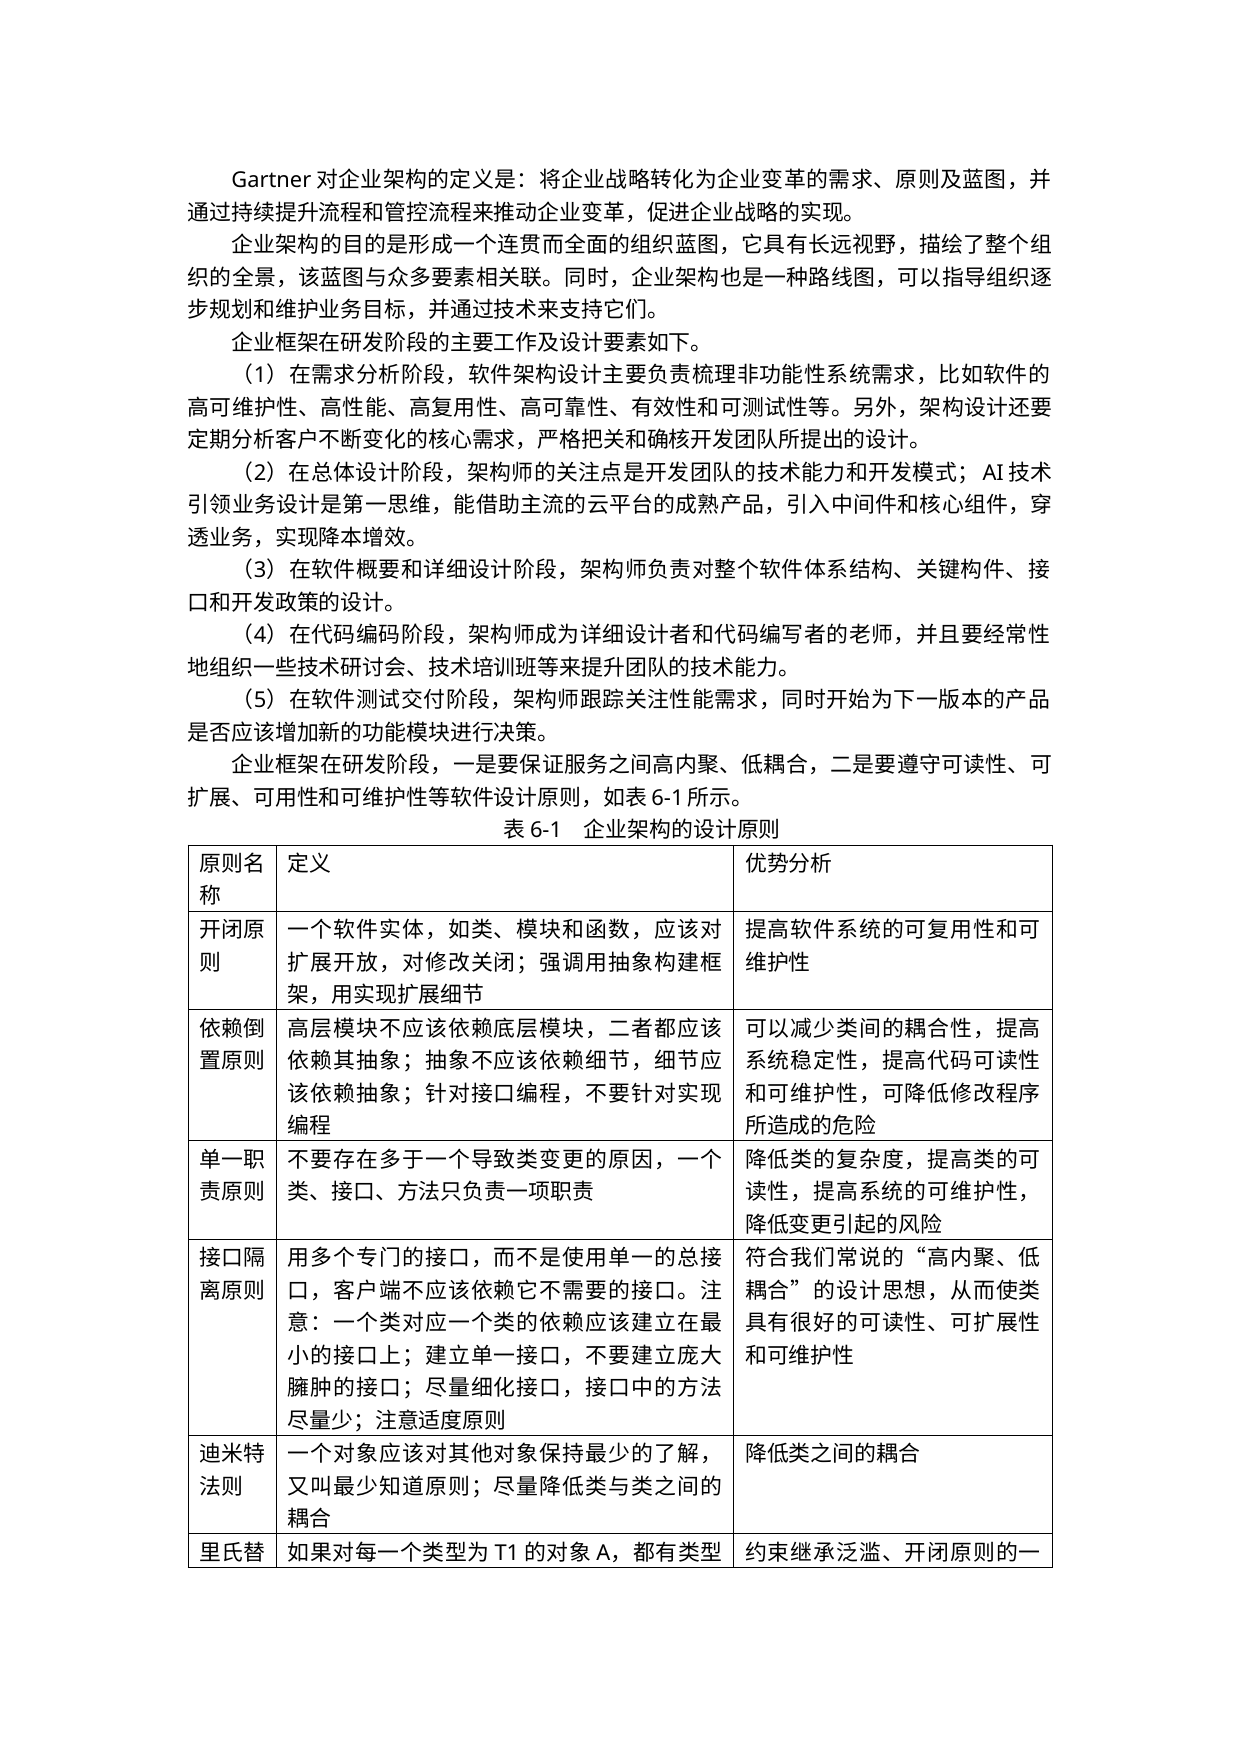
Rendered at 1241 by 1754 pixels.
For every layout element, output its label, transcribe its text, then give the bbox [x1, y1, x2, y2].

table_cell 里氏替换原则 [189, 1534, 276, 1567]
table_cell 依赖倒置原则 [189, 1010, 276, 1140]
table_cell 降低类的复杂度，提高类的可读性，提高系统的可维护性，降低变更引起的风险 [734, 1141, 1052, 1239]
table_cell 开闭原则 [189, 912, 276, 1009]
table_cell 一个对象应该对其他对象保持最少的了解，又叫最少知道原则；尽量降低类与类之间的耦合 [277, 1436, 733, 1533]
text 企业框架在研发阶段，一是要保证服务之间高内聚、低耦合，二是要遵守可读性、可扩展、可用性和可维护性等软件设计原则，如表6-1所示。 [187, 747, 1053, 812]
table_cell 接口隔离原则 [189, 1240, 276, 1435]
text （5）在软件测试交付阶段，架构师跟踪关注性能需求，同时开始为下一版本的产品是否应该增加新的功能模块进行决策。 [187, 682, 1053, 747]
text Gartner对企业架构的定义是：将企业战略转化为企业变革的需求、原则及蓝图，并通过持续提升流程和管控流程来推动企业变革，促进企业战略的实现。 [187, 162, 1053, 227]
text 企业框架在研发阶段的主要工作及设计要素如下。 [187, 324, 1053, 357]
text 企业架构的目的是形成一个连贯而全面的组织蓝图，它具有长远视野，描绘了整个组织的全景，该蓝图与众多要素相关联。同时，企业架构也是一种路线图，可以指导组织逐步规划和维护业务目标，并通过技术来支持它们。 [187, 227, 1053, 324]
table_cell 符合我们常说的“高内聚、低耦合”的设计思想，从而使类具有很好的可读性、可扩展性和可维护性 [734, 1240, 1052, 1435]
table_header 定义 [277, 846, 733, 911]
table_cell 不要存在多于一个导致类变更的原因，一个类、接口、方法只负责一项职责 [277, 1141, 733, 1239]
table_cell 提高软件系统的可复用性和可维护性 [734, 912, 1052, 1009]
text （2）在总体设计阶段，架构师的关注点是开发团队的技术能力和开发模式；AI技术引领业务设计是第一思维，能借助主流的云平台的成熟产品，引入中间件和核心组件，穿透业务，实现降本增效。 [187, 454, 1053, 552]
table_cell 迪米特法则 [189, 1436, 276, 1533]
text 表6-1 企业架构的设计原则 [187, 812, 1053, 844]
table_cell 单一职责原则 [189, 1141, 276, 1239]
table_cell 一个软件实体，如类、模块和函数，应该对扩展开放，对修改关闭；强调用抽象构建框架，用实现扩展细节 [277, 912, 733, 1009]
text （3）在软件概要和详细设计阶段，架构师负责对整个软件体系结构、关键构件、接口和开发政策的设计。 [187, 552, 1053, 617]
table_cell 用多个专门的接口，而不是使用单一的总接口，客户端不应该依赖它不需要的接口。注意：一个类对应一个类的依赖应该建立在最小的接口上；建立单一接口，不要建立庞大臃肿的接口；尽量细化接口，接口中的方法尽量少；注意适度原则 [277, 1240, 733, 1435]
table_cell 高层模块不应该依赖底层模块，二者都应该依赖其抽象；抽象不应该依赖细节，细节应该依赖抽象；针对接口编程，不要针对实现编程 [277, 1010, 733, 1140]
table_header 原则名称 [189, 846, 276, 911]
text （4）在代码编码阶段，架构师成为详细设计者和代码编写者的老师，并且要经常性地组织一些技术研讨会、技术培训班等来提升团队的技术能力。 [187, 617, 1053, 682]
table_header 优势分析 [734, 846, 1052, 911]
table_cell 降低类之间的耦合 [734, 1436, 1052, 1533]
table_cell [734, 1534, 1052, 1567]
table_cell 可以减少类间的耦合性，提高系统稳定性，提高代码可读性和可维护性，可降低修改程序所造成的危险 [734, 1010, 1052, 1140]
text （1）在需求分析阶段，软件架构设计主要负责梳理非功能性系统需求，比如软件的高可维护性、高性能、高复用性、高可靠性、有效性和可测试性等。另外，架构设计还要定期分析客户不断变化的核心需求，严格把关和确核开发团队所提出的设计。 [187, 357, 1053, 454]
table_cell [277, 1534, 733, 1567]
